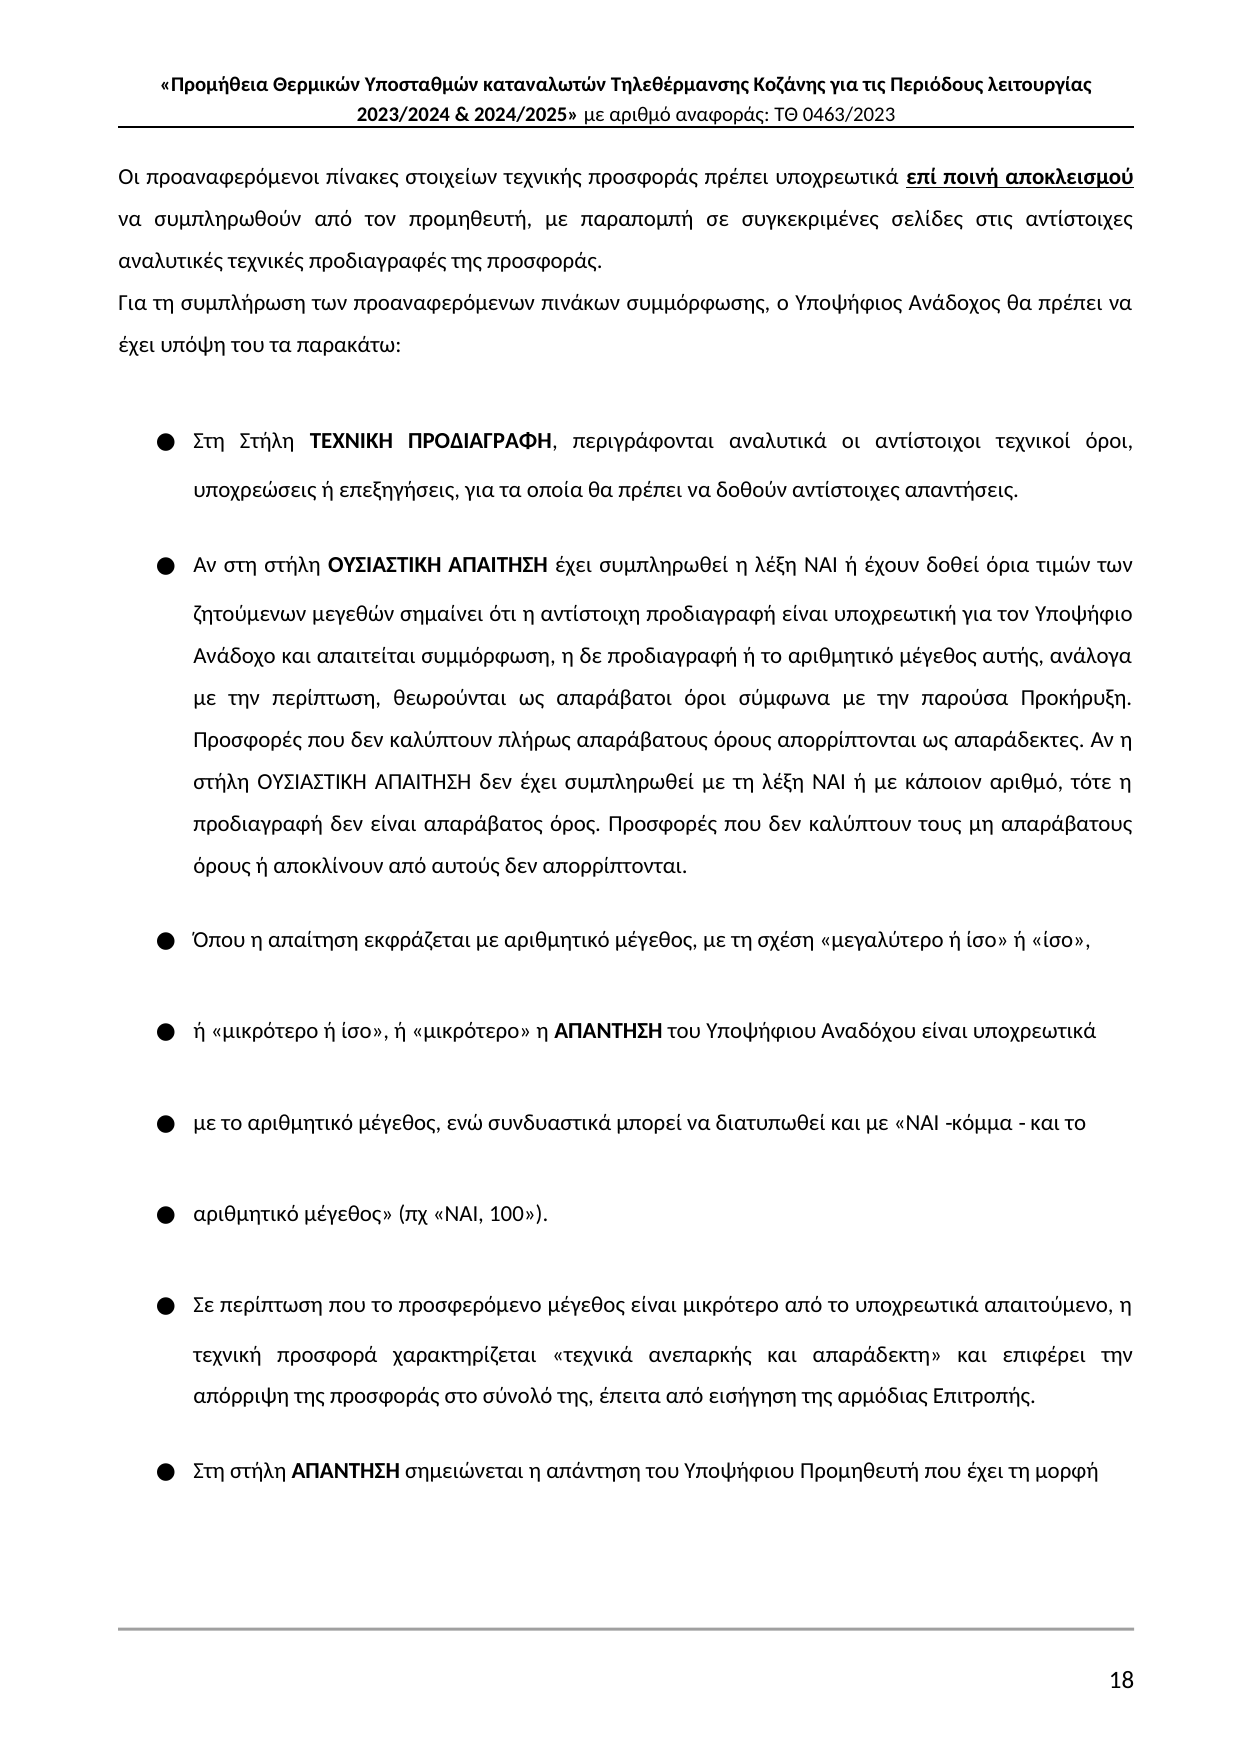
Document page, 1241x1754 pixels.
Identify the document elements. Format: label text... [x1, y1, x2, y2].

list Στη στήλη ΑΠΑΝΤΗΣΗ σημειώνεται η απάντηση του Υποψήφιου Προμηθευτή που έχει τη μορφή [156, 1444, 1134, 1491]
text Για τη συμπλήρωση των προαναφερόμενων πινάκων συμμόρφωσης, ο Υποψήφιος Ανάδοχος θα πρέπει να έχει υπόψη του τα παρακάτω: [118, 288, 1134, 358]
list ή «μικρότερο ή ίσο», ή «μικρότερο» η ΑΠΑΝΤΗΣΗ του Υποψήφιου Αναδόχου είναι υποχρεωτικά [156, 1005, 1134, 1052]
list Σε περίπτωση που το προσφερόμενο μέγεθος είναι μικρότερο από το υποχρεωτικά απαιτούμενο, η τεχνική προσφορά χαρακτηρίζεται «τεχνικά ανεπαρκής και απαράδεκτη» και επιφέρει την απόρριψη της προσφοράς στο σύνολό της, έπειτα από εισήγηση της αρμόδιας Επιτροπής. [156, 1279, 1134, 1410]
list αριθμητικό μέγεθος» (πχ «ΝΑΙ, 100»). [156, 1187, 1134, 1234]
list Αν στη στήλη ΟΥΣΙΑΣΤΙΚΗ ΑΠΑΙΤΗΣΗ έχει συμπληρωθεί η λέξη ΝΑΙ ή έχουν δοθεί όρια τιμών των ζητούμενων μεγεθών σημαίνει ότι η αντίστοιχη προδιαγραφή είναι υποχρεωτική για τον Υποψήφιο Ανάδοχο και απαιτείται συμμόρφωση, η δε προδιαγραφή ή το αριθμητικό μέγεθος αυτής, ανάλογα με την περίπτωση, θεωρούνται ως απαράβατοι όροι σύμφωνα με την παρούσα Προκήρυξη. Προσφορές που δεν καλύπτουν πλήρως απαράβατους όρους απορρίπτονται ως απαράδεκτες. Αν η στήλη ΟΥΣΙΑΣΤΙΚΗ ΑΠΑΙΤΗΣΗ δεν έχει συμπληρωθεί με τη λέξη ΝΑΙ ή με κάποιον αριθμό, τότε η προδιαγραφή δεν είναι απαράβατος όρος. Προσφορές που δεν καλύπτουν τους μη απαράβατους όρους ή αποκλίνουν από αυτούς δεν απορρίπτονται. [156, 538, 1134, 879]
text Οι προαναφερόμενοι πίνακες στοιχείων τεχνικής προσφοράς πρέπει υποχρεωτικά επί ποινή αποκλεισμού να συμπληρωθούν από τον προμηθευτή, με παραπομπή σε συγκεκριμένες σελίδες στις αντίστοιχες αναλυτικές τεχνικές προδιαγραφές της προσφοράς. [118, 162, 1134, 274]
list με το αριθμητικό μέγεθος, ενώ συνδυαστικά μπορεί να διατυπωθεί και με «ΝΑΙ ‐κόμμα ‐ και το [156, 1096, 1134, 1143]
list Όπου η απαίτηση εκφράζεται με αριθμητικό μέγεθος, με τη σχέση «μεγαλύτερο ή ίσο» ή «ίσο», [156, 914, 1134, 961]
list Στη Στήλη ΤΕΧΝΙΚΗ ΠΡΟΔΙΑΓΡΑΦΗ, περιγράφονται αναλυτικά οι αντίστοιχοι τεχνικοί όροι, υποχρεώσεις ή επεξηγήσεις, για τα οποία θα πρέπει να δοθούν αντίστοιχες απαντήσεις. [156, 414, 1134, 503]
